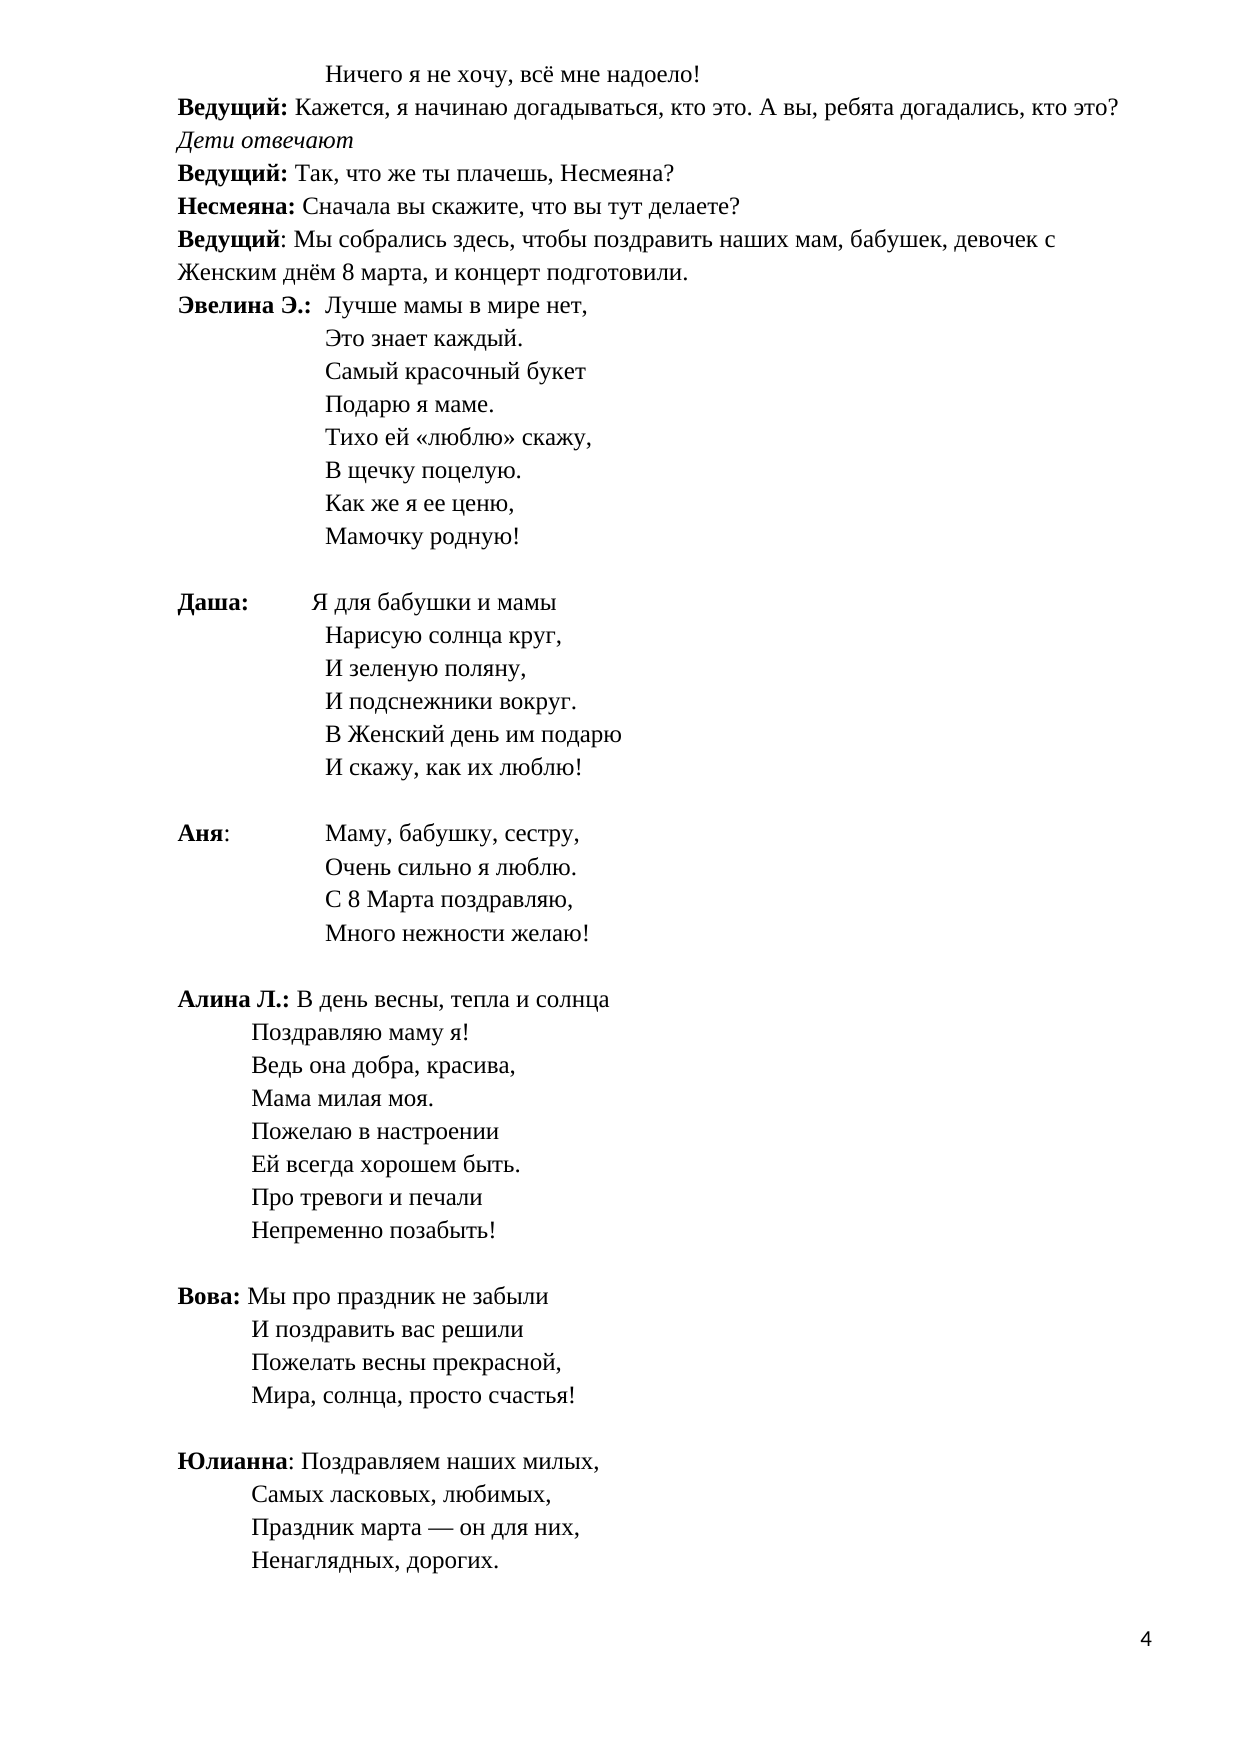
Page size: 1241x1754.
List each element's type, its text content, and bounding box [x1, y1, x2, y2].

text Самый красочный букет [251, 356, 1152, 385]
text Пожелаю в настроении [177, 1116, 1152, 1144]
text Это знает каждый. [251, 323, 1152, 352]
text Вова: Мы про праздник не забыли [177, 1281, 1152, 1309]
text И подснежники вокруг. [251, 686, 1152, 715]
text С 8 Марта поздравляю, [251, 884, 1152, 913]
text Мира, солнца, просто счастья! [177, 1380, 1152, 1409]
text Нарисую солнца круг, [251, 620, 1152, 649]
text Праздник марта — он для них, [177, 1512, 1152, 1541]
text Мамочку родную! [251, 521, 1152, 550]
text Ненаглядных, дорогих. [177, 1545, 1152, 1574]
text Как же я ее ценю, [251, 488, 1152, 517]
text И зеленую поляну, [251, 653, 1152, 682]
text Поздравляю маму я! [177, 1017, 1152, 1045]
text И поздравить вас решили [177, 1314, 1152, 1343]
text Про тревоги и печали [177, 1182, 1152, 1211]
text Самых ласковых, любимых, [177, 1479, 1152, 1508]
text Ей всегда хорошем быть. [177, 1149, 1152, 1177]
text Непременно позабыть! [177, 1215, 1152, 1243]
text В щечку поцелую. [251, 455, 1152, 484]
text Мама милая моя. [177, 1083, 1152, 1111]
text Тихо ей «люблю» скажу, [251, 422, 1152, 451]
text Очень сильно я люблю. [251, 852, 1152, 880]
text Ничего я не хочу, всё мне надоело! [251, 59, 1152, 88]
text В Женский день им подарю [251, 719, 1152, 748]
text Даша: Я для бабушки и мамы [177, 587, 1152, 616]
text Алина Л.: В день весны, тепла и солнца [177, 984, 1152, 1012]
text Подарю я маме. [251, 389, 1152, 418]
text Пожелать весны прекрасной, [177, 1347, 1152, 1376]
text Аня: Маму, бабушку, сестру, [177, 818, 1152, 847]
text Ведущий: Кажется, я начинаю догадываться, кто это. А вы, ребята догадались, кто это? Дети отвечают Ведущий: Так, что же ты плачешь, Несмеяна? Несмеяна: Сначала вы скажите, что вы тут делаете? Ведущий: Мы собрались здесь, чтобы поздравить наших мам, бабушек, девочек с Женским днём 8 марта, и концерт подготовили. [177, 92, 1152, 286]
text Эвелина Э.: Лучше мамы в мире нет, [177, 290, 1152, 319]
text Ведь она добра, красива, [177, 1050, 1152, 1078]
text Юлианна: Поздравляем наших милых, [177, 1446, 1152, 1475]
text И скажу, как их люблю! [251, 752, 1152, 781]
text Много нежности желаю! [251, 918, 1152, 946]
